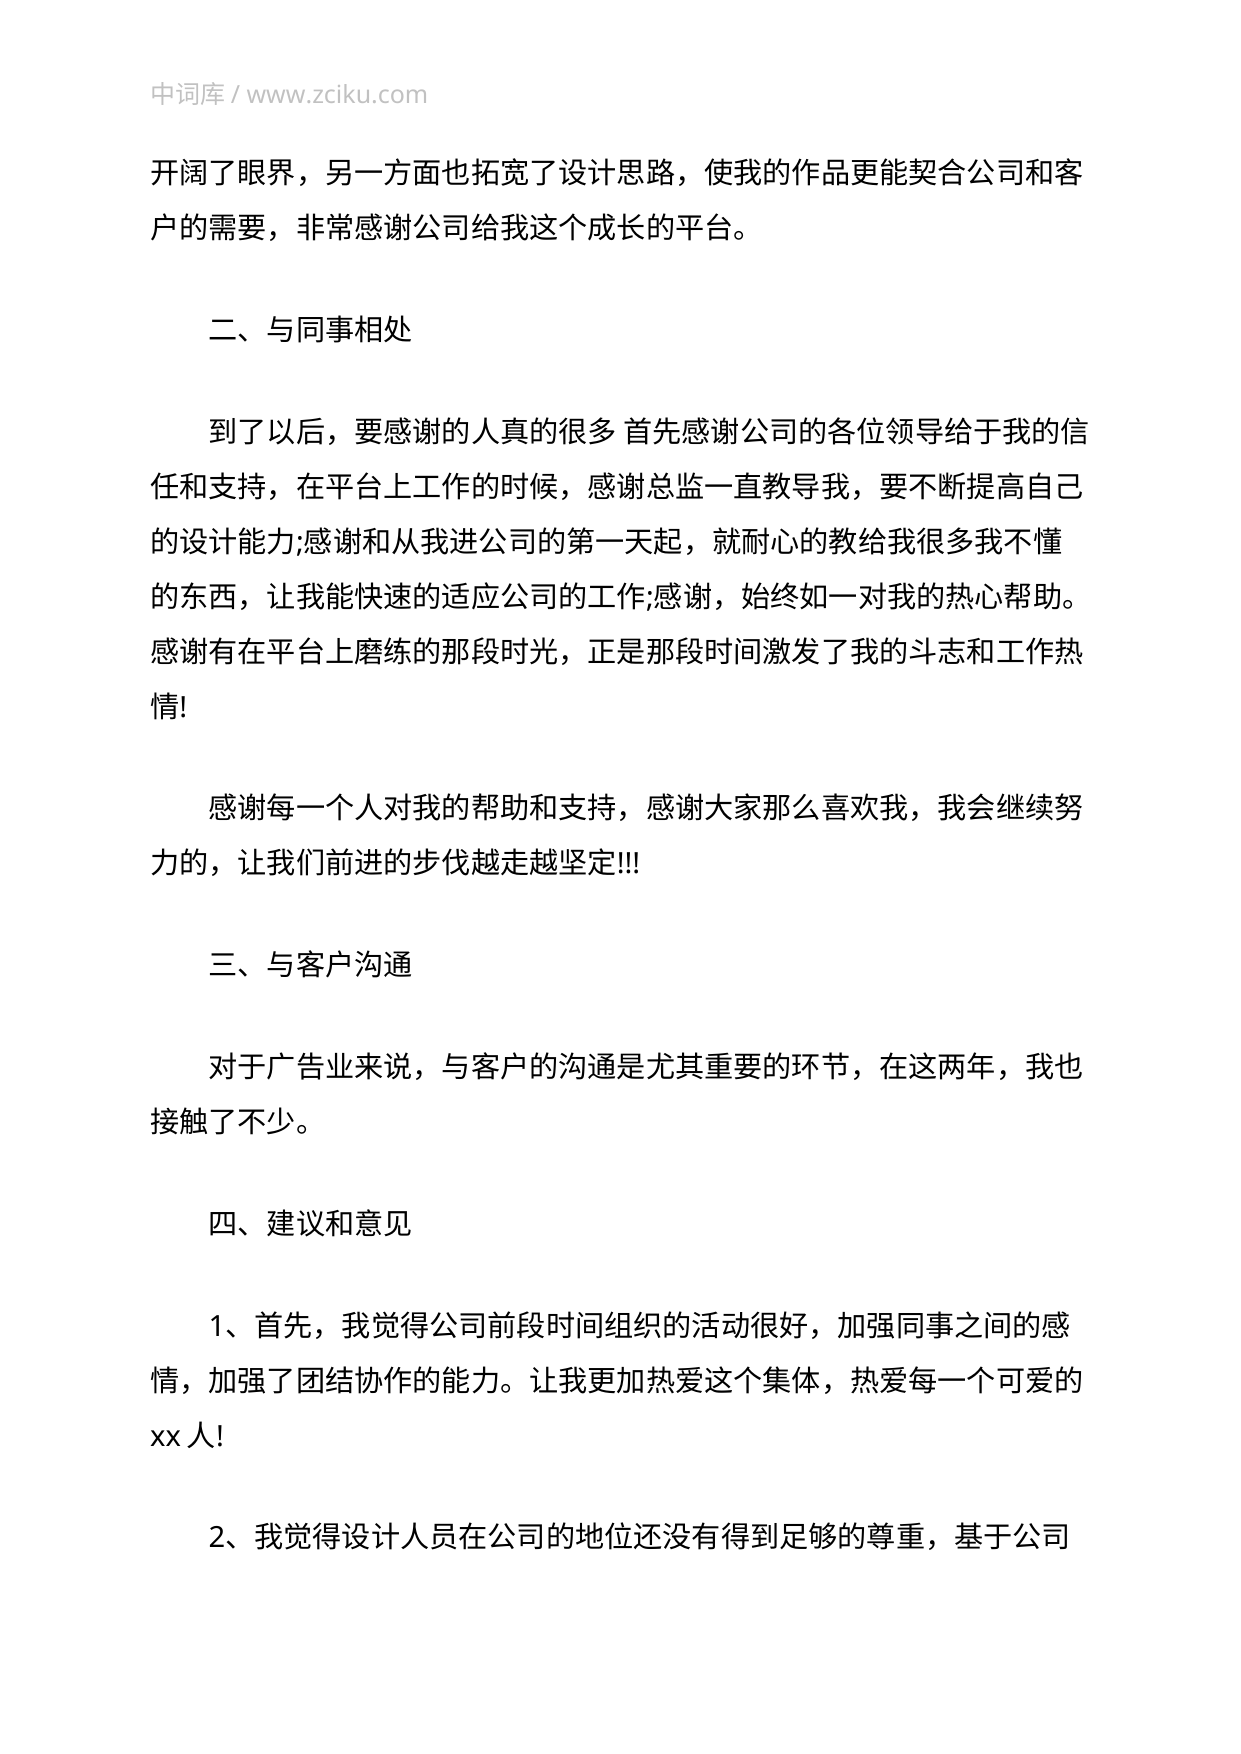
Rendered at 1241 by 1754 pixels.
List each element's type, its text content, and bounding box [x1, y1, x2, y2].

text 四、建议和意见 [150, 1200, 1090, 1243]
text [150, 1514, 1090, 1556]
text 三、与客户沟通 [150, 942, 1090, 984]
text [150, 150, 1090, 247]
text 1、首先，我觉得公司前段时间组织的活动很好，加强同事之间的感情，加强了团结协作的能力。让我更加热爱这个集体，热爱每一个可爱的xx人! [150, 1302, 1090, 1454]
text 对于广告业来说，与客户的沟通是尤其重要的环节，在这两年，我也接触了不少。 [150, 1044, 1090, 1141]
text 感谢每一个人对我的帮助和支持，感谢大家那么喜欢我，我会继续努力的，让我们前进的步伐越走越坚定!!! [150, 785, 1090, 882]
text 二、与同事相处 [150, 307, 1090, 349]
text 到了以后，要感谢的人真的很多 首先感谢公司的各位领导给于我的信任和支持，在平台上工作的时候，感谢总监一直教导我，要不断提高自己的设计能力;感谢和从我进公司的第一天起，就耐心的教给我很多我不懂的东西，让我能快速的适应公司的工作;感谢，始终如一对我的热心帮助。感谢有在平台上磨练的那段时光，正是那段时间激发了我的斗志和工作热情! [150, 408, 1090, 726]
